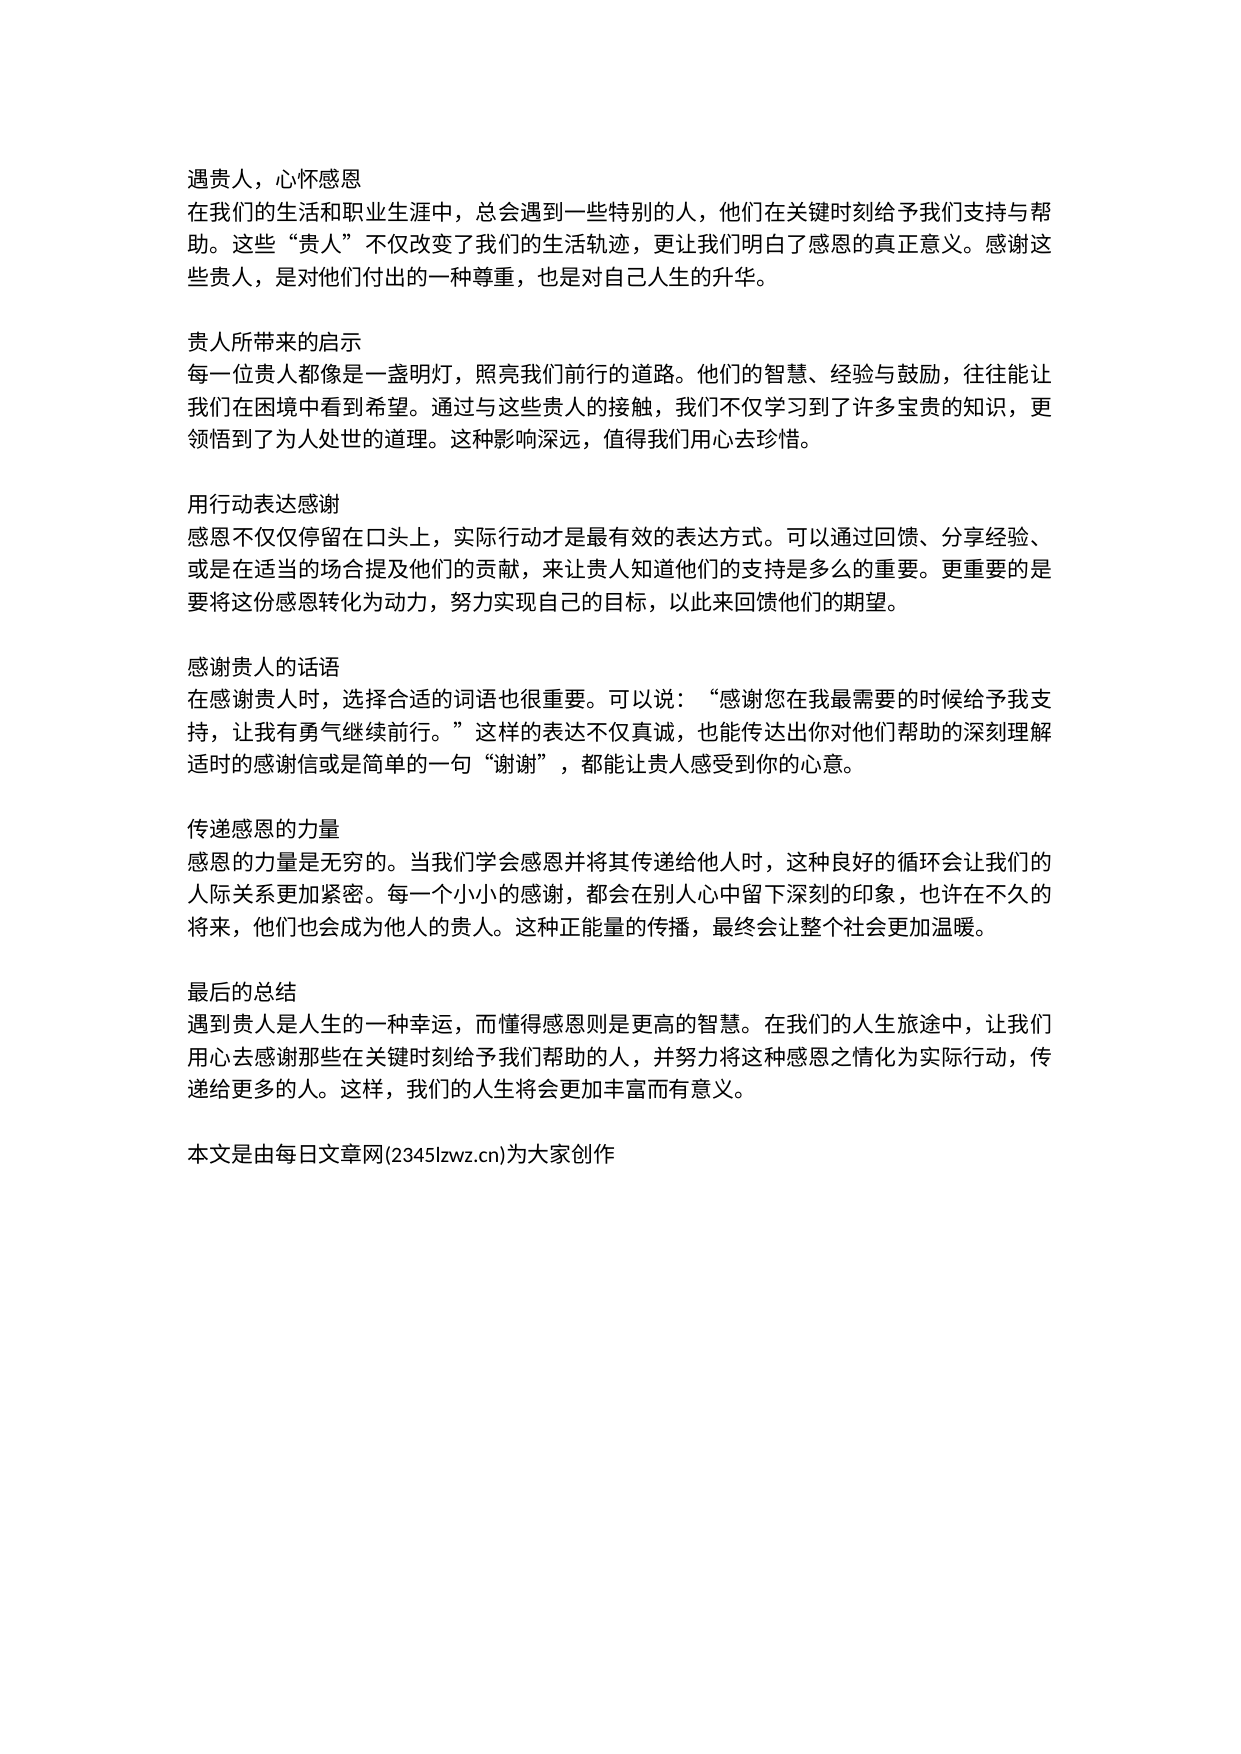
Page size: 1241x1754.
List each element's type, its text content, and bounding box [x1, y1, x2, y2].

text 在我们的生活和职业生涯中，总会遇到一些特别的人，他们在关键时刻给予我们支持与帮助。这些“贵人”不仅改变了我们的生活轨迹，更让我们明白了感恩的真正意义。感谢这些贵人，是对他们付出的一种尊重，也是对自己人生的升华。 [187, 194, 1053, 292]
text 本文是由每日文章网(2345lzwz.cn)为大家创作 [187, 1137, 1053, 1169]
text 遇贵人，心怀感恩 [187, 162, 1053, 194]
text 传递感恩的力量 [187, 812, 1053, 844]
text 每一位贵人都像是一盏明灯，照亮我们前行的道路。他们的智慧、经验与鼓励，往往能让我们在困境中看到希望。通过与这些贵人的接触，我们不仅学习到了许多宝贵的知识，更领悟到了为人处世的道理。这种影响深远，值得我们用心去珍惜。 [187, 357, 1053, 454]
text 感谢贵人的话语 [187, 649, 1053, 682]
text 感恩不仅仅停留在口头上，实际行动才是最有效的表达方式。可以通过回馈、分享经验、或是在适当的场合提及他们的贡献，来让贵人知道他们的支持是多么的重要。更重要的是，要将这份感恩转化为动力，努力实现自己的目标，以此来回馈他们的期望。 [187, 519, 1053, 617]
text 在感谢贵人时，选择合适的词语也很重要。可以说：“感谢您在我最需要的时候给予我支持，让我有勇气继续前行。”这样的表达不仅真诚，也能传达出你对他们帮助的深刻理解。适时的感谢信或是简单的一句“谢谢”，都能让贵人感受到你的心意。 [187, 682, 1053, 779]
text 最后的总结 [187, 974, 1053, 1007]
text 遇到贵人是人生的一种幸运，而懂得感恩则是更高的智慧。在我们的人生旅途中，让我们用心去感谢那些在关键时刻给予我们帮助的人，并努力将这种感恩之情化为实际行动，传递给更多的人。这样，我们的人生将会更加丰富而有意义。 [187, 1007, 1053, 1104]
text 感恩的力量是无穷的。当我们学会感恩并将其传递给他人时，这种良好的循环会让我们的人际关系更加紧密。每一个小小的感谢，都会在别人心中留下深刻的印象，也许在不久的将来，他们也会成为他人的贵人。这种正能量的传播，最终会让整个社会更加温暖。 [187, 844, 1053, 942]
text 贵人所带来的启示 [187, 324, 1053, 357]
text 用行动表达感谢 [187, 487, 1053, 519]
